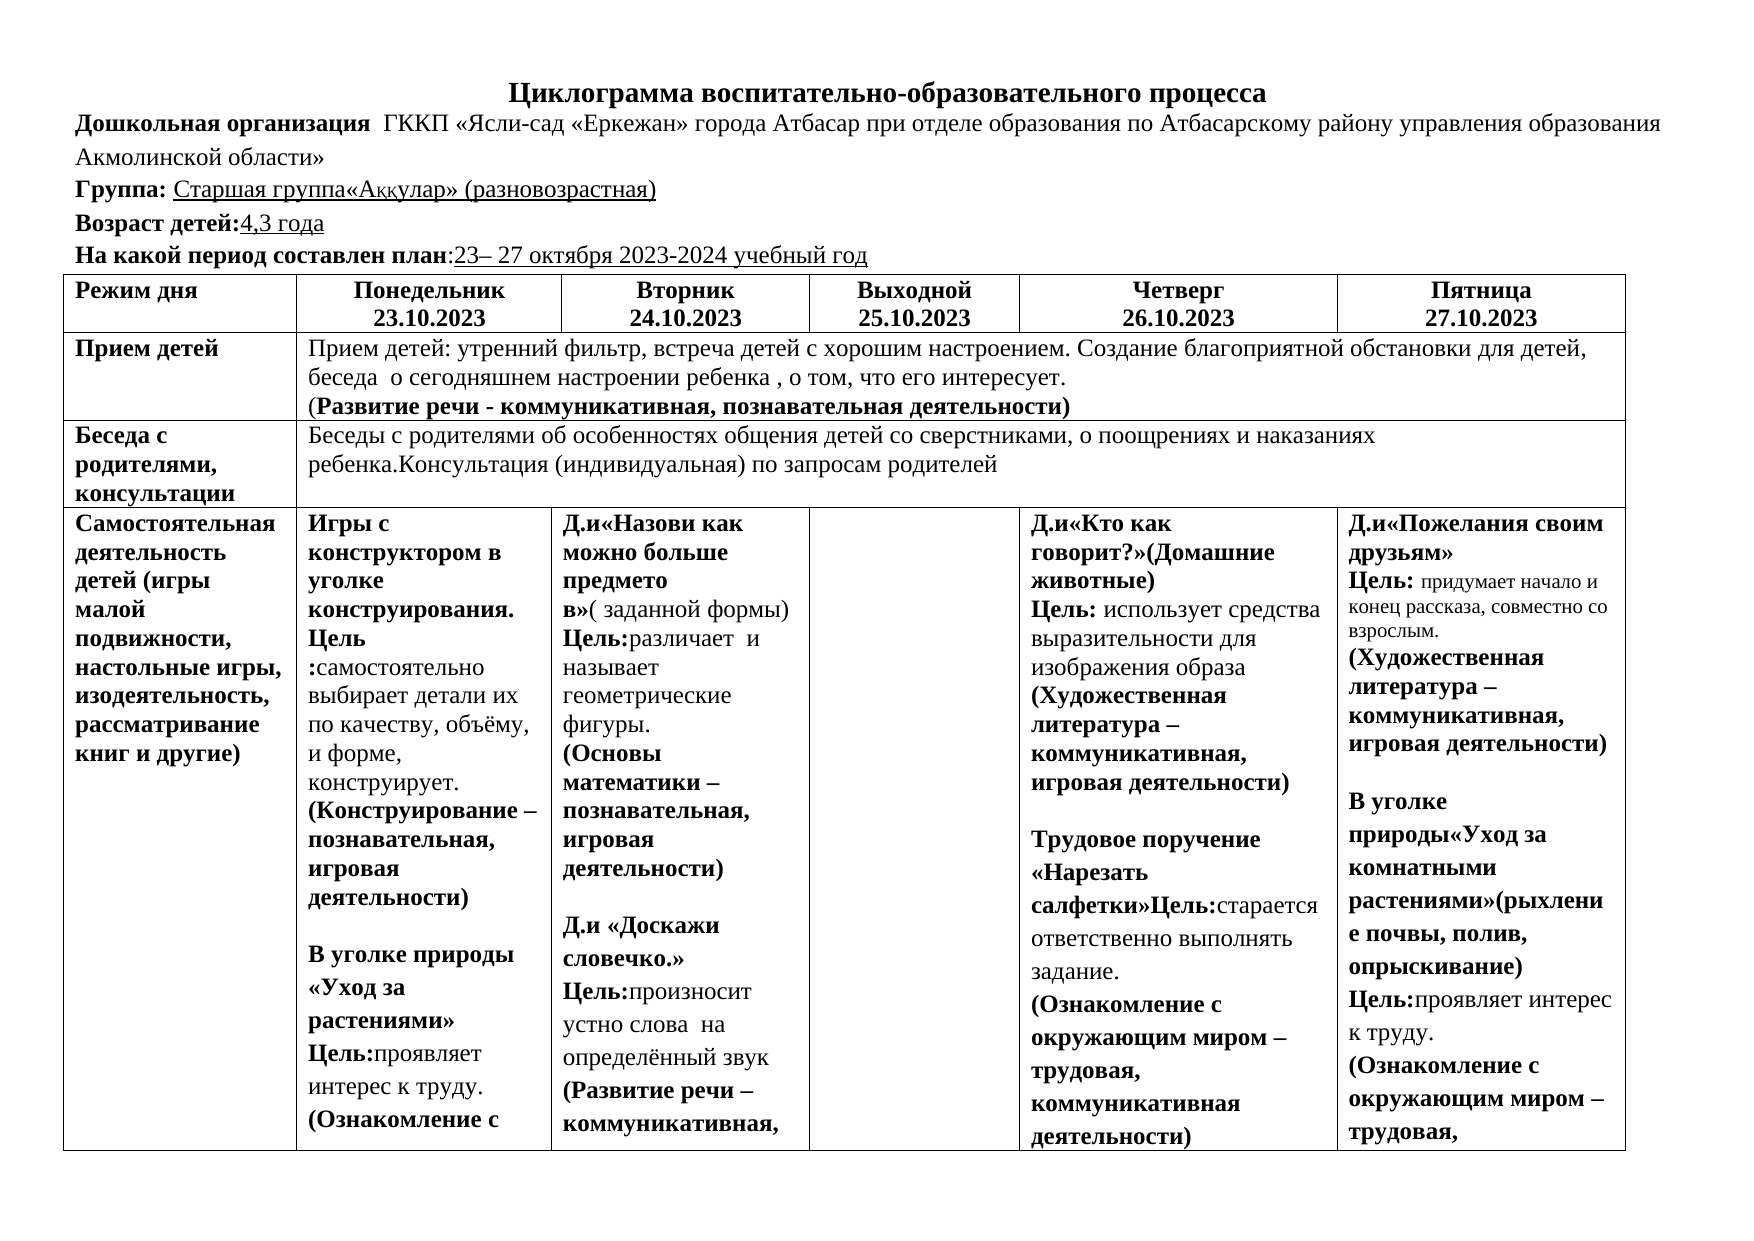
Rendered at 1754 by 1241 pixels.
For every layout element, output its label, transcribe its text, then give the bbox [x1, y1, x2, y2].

table_header Вторник 24.10.2023 [562, 275, 809, 332]
table_header Режим дня [64, 275, 296, 332]
table_header Выходной 25.10.2023 [810, 275, 1019, 332]
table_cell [64, 508, 296, 1150]
table_cell Беседы с родителями об особенностях общения детей со сверстниками, о поощрениях и наказаниях ребенка.Консультация (индивидуальная) по запросам родителей [297, 421, 1625, 507]
table_header Четверг 26.10.2023 [1020, 275, 1337, 332]
table_cell Прием детей [64, 333, 296, 419]
table_header Понедельник 23.10.2023 [297, 275, 561, 332]
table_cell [1020, 508, 1337, 1150]
text Возраст детей:4,3 года [75, 208, 1679, 236]
table_cell Беседа с родителями, консультации [64, 421, 296, 507]
table_header Пятница 27.10.2023 [1338, 275, 1625, 332]
text Группа: Старшая группа«АҚҚулар» (разновозрастная) [75, 174, 1679, 203]
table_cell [552, 508, 809, 1150]
table_cell Прием детей: утренний фильтр, встреча детей с хорошим настроением. Создание благоприятной обстановки для детей, беседа о сегодняшнем настроении ребенка , о том, что его интересует. (Развитие речи - коммуникативная, познавательная деятельности) [297, 333, 1625, 419]
table_cell [810, 508, 1019, 1150]
text Циклограмма воспитательно-образовательного процесса [96, 75, 1679, 108]
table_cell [297, 508, 551, 1150]
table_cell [1338, 508, 1625, 1150]
text На какой период составлен план:23– 27 октября 2023-2024 учебный год [75, 241, 1679, 269]
text Дошкольная организация ГККП «Ясли-сад «Еркежан» города Атбасар при отделе образования по Атбасарскому району управления образования Акмолинской области» [75, 108, 1679, 170]
